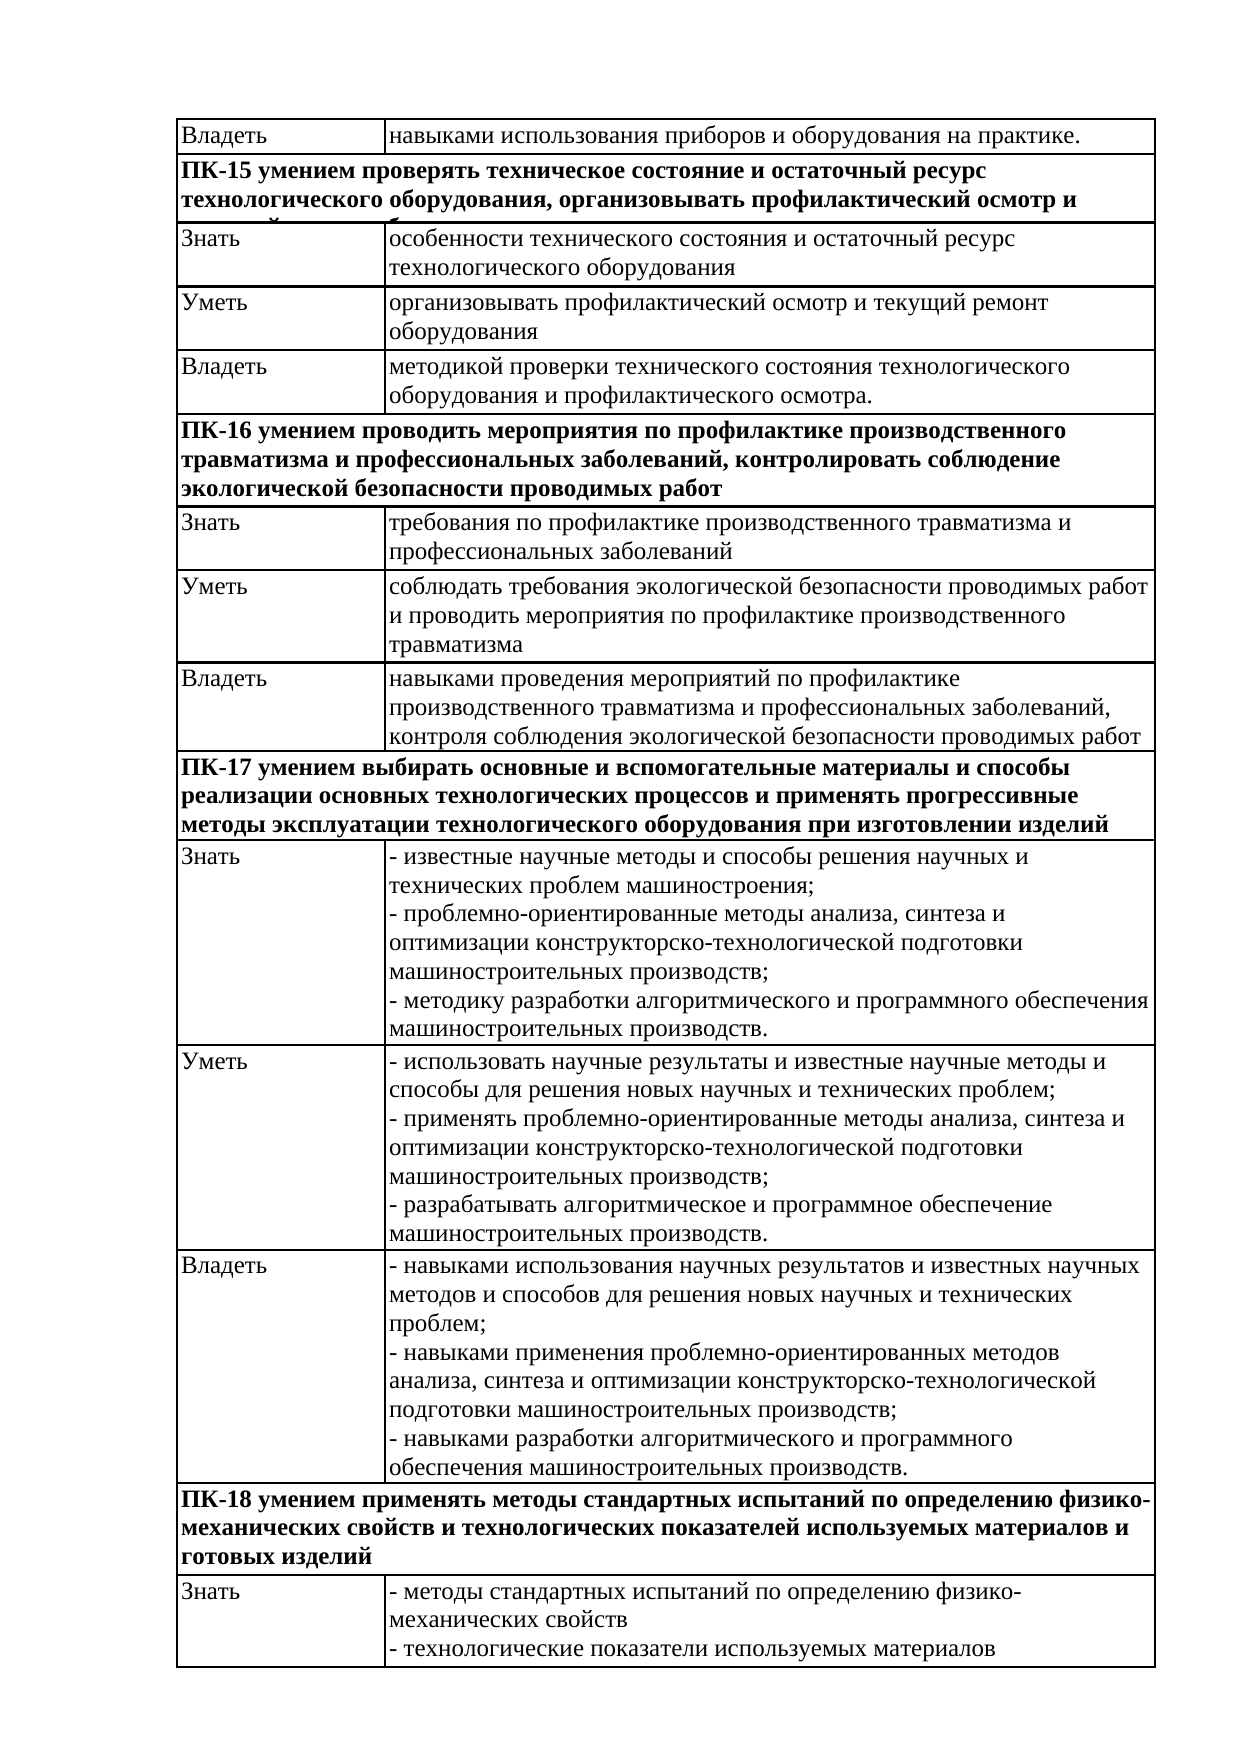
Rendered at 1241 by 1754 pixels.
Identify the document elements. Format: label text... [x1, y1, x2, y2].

table_cell Уметь [178, 1046, 384, 1248]
table_cell требования по профилактике производственного травматизма и профессиональных заболеваний [386, 508, 1154, 569]
table_cell Уметь [178, 571, 384, 661]
table_cell Владеть [178, 664, 384, 749]
table_cell Знать [178, 1576, 384, 1666]
table_cell Владеть [178, 351, 384, 413]
table_cell ПК-15 умением проверять техническое состояние и остаточный ресурс технологического оборудования, организовывать профилактический осмотр и текущий ремонт оборудования [178, 155, 1154, 221]
table_cell - методы стандартных испытаний по определению физико- механических свойств - технологические показатели используемых материалов [386, 1576, 1154, 1666]
table_cell Владеть [178, 1251, 384, 1482]
table_cell ПК-16 умением проводить мероприятия по профилактике производственного травматизма и профессиональных заболеваний, контролировать соблюдение экологической безопасности проводимых работ [178, 415, 1154, 505]
table_cell навыками проведения мероприятий по профилактике производственного травматизма и профессиональных заболеваний, контроля соблюдения экологической безопасности проводимых работ [386, 664, 1154, 749]
table_cell навыками использования приборов и оборудования на практике. [386, 120, 1154, 153]
table_cell методикой проверки технического состояния технологического оборудования и профилактического осмотра. [386, 351, 1154, 413]
table_cell организовывать профилактический осмотр и текущий ремонт оборудования [386, 288, 1154, 349]
table_cell ПК-17 умением выбирать основные и вспомогательные материалы и способы реализации основных технологических процессов и применять прогрессивные методы эксплуатации технологического оборудования при изготовлении изделий машиностроения [178, 752, 1154, 839]
table_cell Знать [178, 508, 384, 569]
table_cell - известные научные методы и способы решения научных и технических проблем машиностроения; - проблемно-ориентированные методы анализа, синтеза и оптимизации конструкторско-технологической подготовки машиностроительных производств; - методику разработки алгоритмического и программного обеспечения машиностроительных производств. [386, 841, 1154, 1044]
table_cell ПК-18 умением применять методы стандартных испытаний по определению физико- механических свойств и технологических показателей используемых материалов и готовых изделий [178, 1484, 1154, 1574]
table_cell Владеть [178, 120, 384, 153]
table_cell Знать [178, 224, 384, 285]
table_cell особенности технического состояния и остаточный ресурс технологического оборудования [386, 224, 1154, 285]
table_cell Знать [178, 841, 384, 1044]
table_cell соблюдать требования экологической безопасности проводимых работ и проводить мероприятия по профилактике производственного травматизма [386, 571, 1154, 661]
table_cell - использовать научные результаты и известные научные методы и способы для решения новых научных и технических проблем; - применять проблемно-ориентированные методы анализа, синтеза и оптимизации конструкторско-технологической подготовки машиностроительных производств; - разрабатывать алгоритмическое и программное обеспечение машиностроительных производств. [386, 1046, 1154, 1248]
table_cell Уметь [178, 288, 384, 349]
table_cell - навыками использования научных результатов и известных научных методов и способов для решения новых научных и технических проблем; - навыками применения проблемно-ориентированных методов анализа, синтеза и оптимизации конструкторско-технологической подготовки машиностроительных производств; - навыками разработки алгоритмического и программного обеспечения машиностроительных производств. [386, 1251, 1154, 1482]
